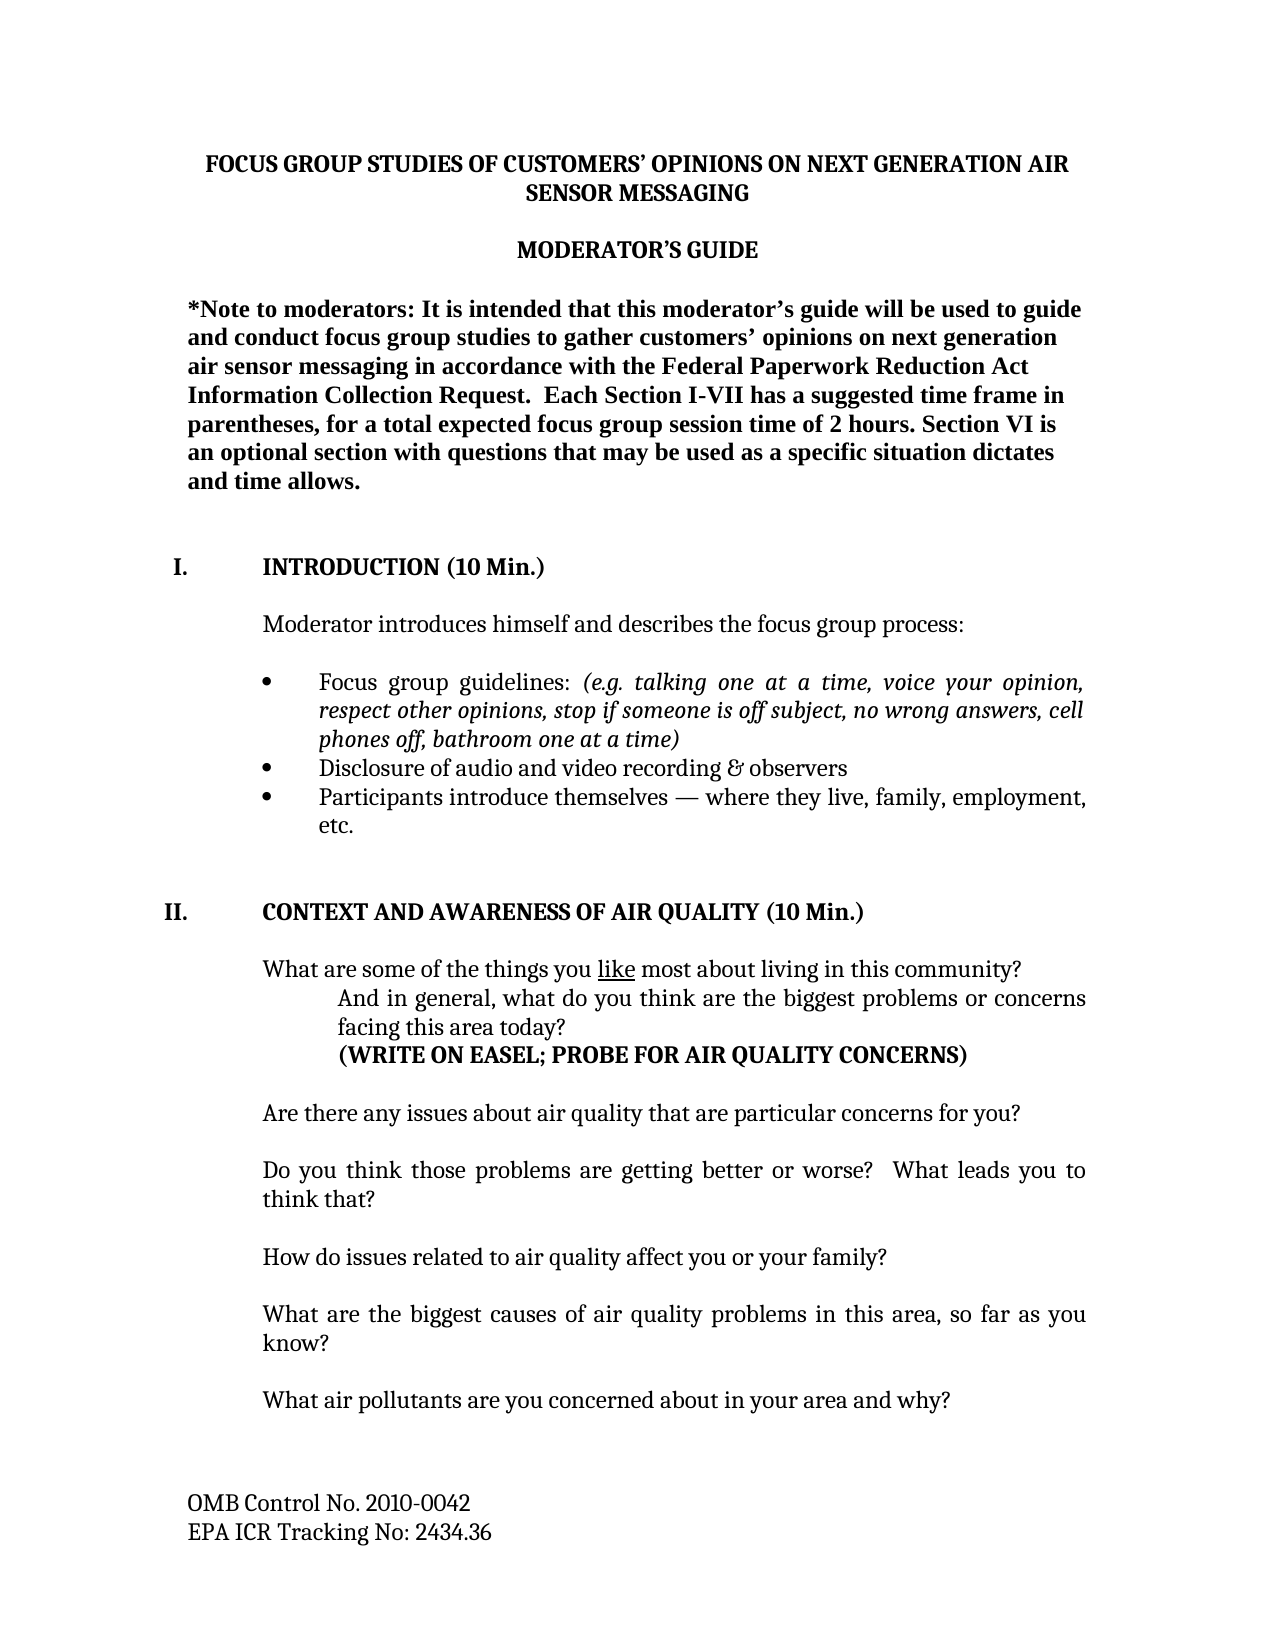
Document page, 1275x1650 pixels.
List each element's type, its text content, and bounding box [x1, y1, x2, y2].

text What air pollutants are you concerned about in your area and why? [262, 1386, 1087, 1415]
text How do issues related to air quality affect you or your family? [262, 1242, 1087, 1271]
text FOCUS GROUP STUDIES OF CUSTOMERS’ OPINIONS ON NEXT GENERATION AIR SENSOR MESSAGING [187, 150, 1087, 207]
list INTRODUCTION (10 Min.) [187, 552, 1087, 581]
list Focus group guidelines: (e.g. talking one at a time, voice your opinion, respect other opinions, stop if someone is off subject, no wrong answers, cell phones off, bathroom one at a time) [262, 667, 1087, 754]
list Participants introduce themselves — where they live, family, employment, etc. [262, 782, 1087, 840]
text Moderator introduces himself and describes the focus group process: [187, 610, 1087, 639]
text *Note to moderators: It is intended that this moderator’s guide will be used to guide and conduct focus group studies to gather customers’ opinions on next generation air sensor messaging in accordance with the Federal Paperwork Reduction Act Information Collection Request. Each Section I-VII has a suggested time frame in parentheses, for a total expected focus group session time of 2 hours. Section VI is an optional section with questions that may be used as a specific situation dictates and time allows. [187, 294, 1087, 495]
list CONTEXT AND AWARENESS OF AIR QUALITY (10 Min.) [187, 897, 1087, 926]
list Disclosure of audio and video recording & observers [262, 754, 1087, 782]
text What are some of the things you like most about living in this community? [262, 955, 1087, 984]
text MODERATOR’S GUIDE [187, 236, 1087, 265]
text Do you think those problems are getting better or worse? What leads you to think that? [262, 1156, 1087, 1214]
text Are there any issues about air quality that are particular concerns for you? [262, 1099, 1087, 1127]
text What are the biggest causes of air quality problems in this area, so far as you know? [262, 1300, 1087, 1357]
text (WRITE ON EASEL; PROBE FOR AIR QUALITY CONCERNS) [337, 1041, 1087, 1070]
text And in general, what do you think are the biggest problems or concerns facing this area today? [337, 984, 1087, 1041]
